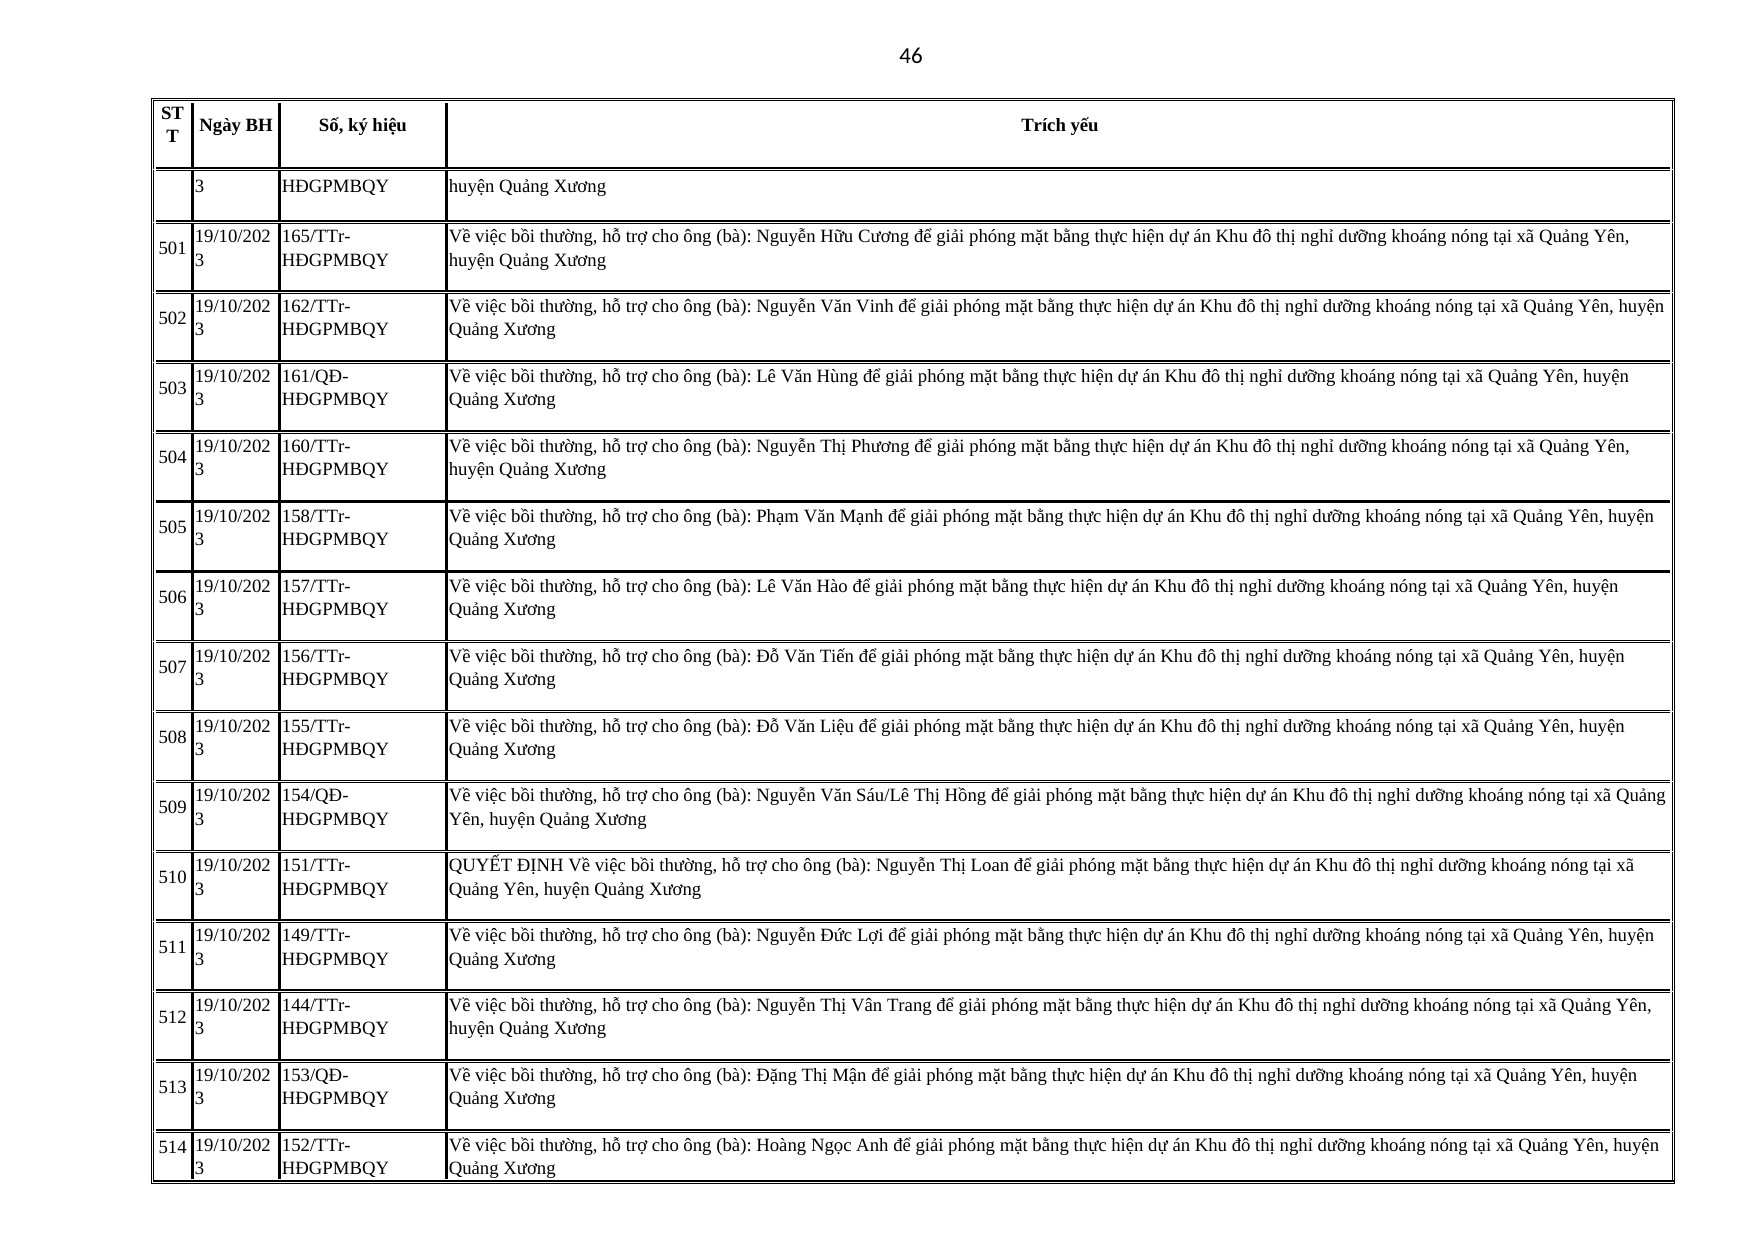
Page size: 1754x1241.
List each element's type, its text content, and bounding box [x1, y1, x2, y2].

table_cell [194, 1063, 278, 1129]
table_header STT [154, 101, 192, 167]
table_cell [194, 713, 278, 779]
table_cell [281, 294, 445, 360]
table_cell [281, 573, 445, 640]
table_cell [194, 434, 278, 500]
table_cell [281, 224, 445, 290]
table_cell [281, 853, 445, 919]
table_header Ngày BH [192, 101, 279, 167]
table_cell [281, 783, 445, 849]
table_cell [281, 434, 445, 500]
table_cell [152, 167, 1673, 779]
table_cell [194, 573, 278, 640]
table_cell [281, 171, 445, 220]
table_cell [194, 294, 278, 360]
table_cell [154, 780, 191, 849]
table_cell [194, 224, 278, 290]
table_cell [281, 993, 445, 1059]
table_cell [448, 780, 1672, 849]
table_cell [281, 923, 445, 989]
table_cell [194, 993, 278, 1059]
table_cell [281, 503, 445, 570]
table_header Trích yếu [446, 101, 1672, 167]
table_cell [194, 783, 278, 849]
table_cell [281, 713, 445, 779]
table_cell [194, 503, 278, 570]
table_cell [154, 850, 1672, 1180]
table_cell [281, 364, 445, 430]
table_header Số, ký hiệu [279, 101, 446, 167]
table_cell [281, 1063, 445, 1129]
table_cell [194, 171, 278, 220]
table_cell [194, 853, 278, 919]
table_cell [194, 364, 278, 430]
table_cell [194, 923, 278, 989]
